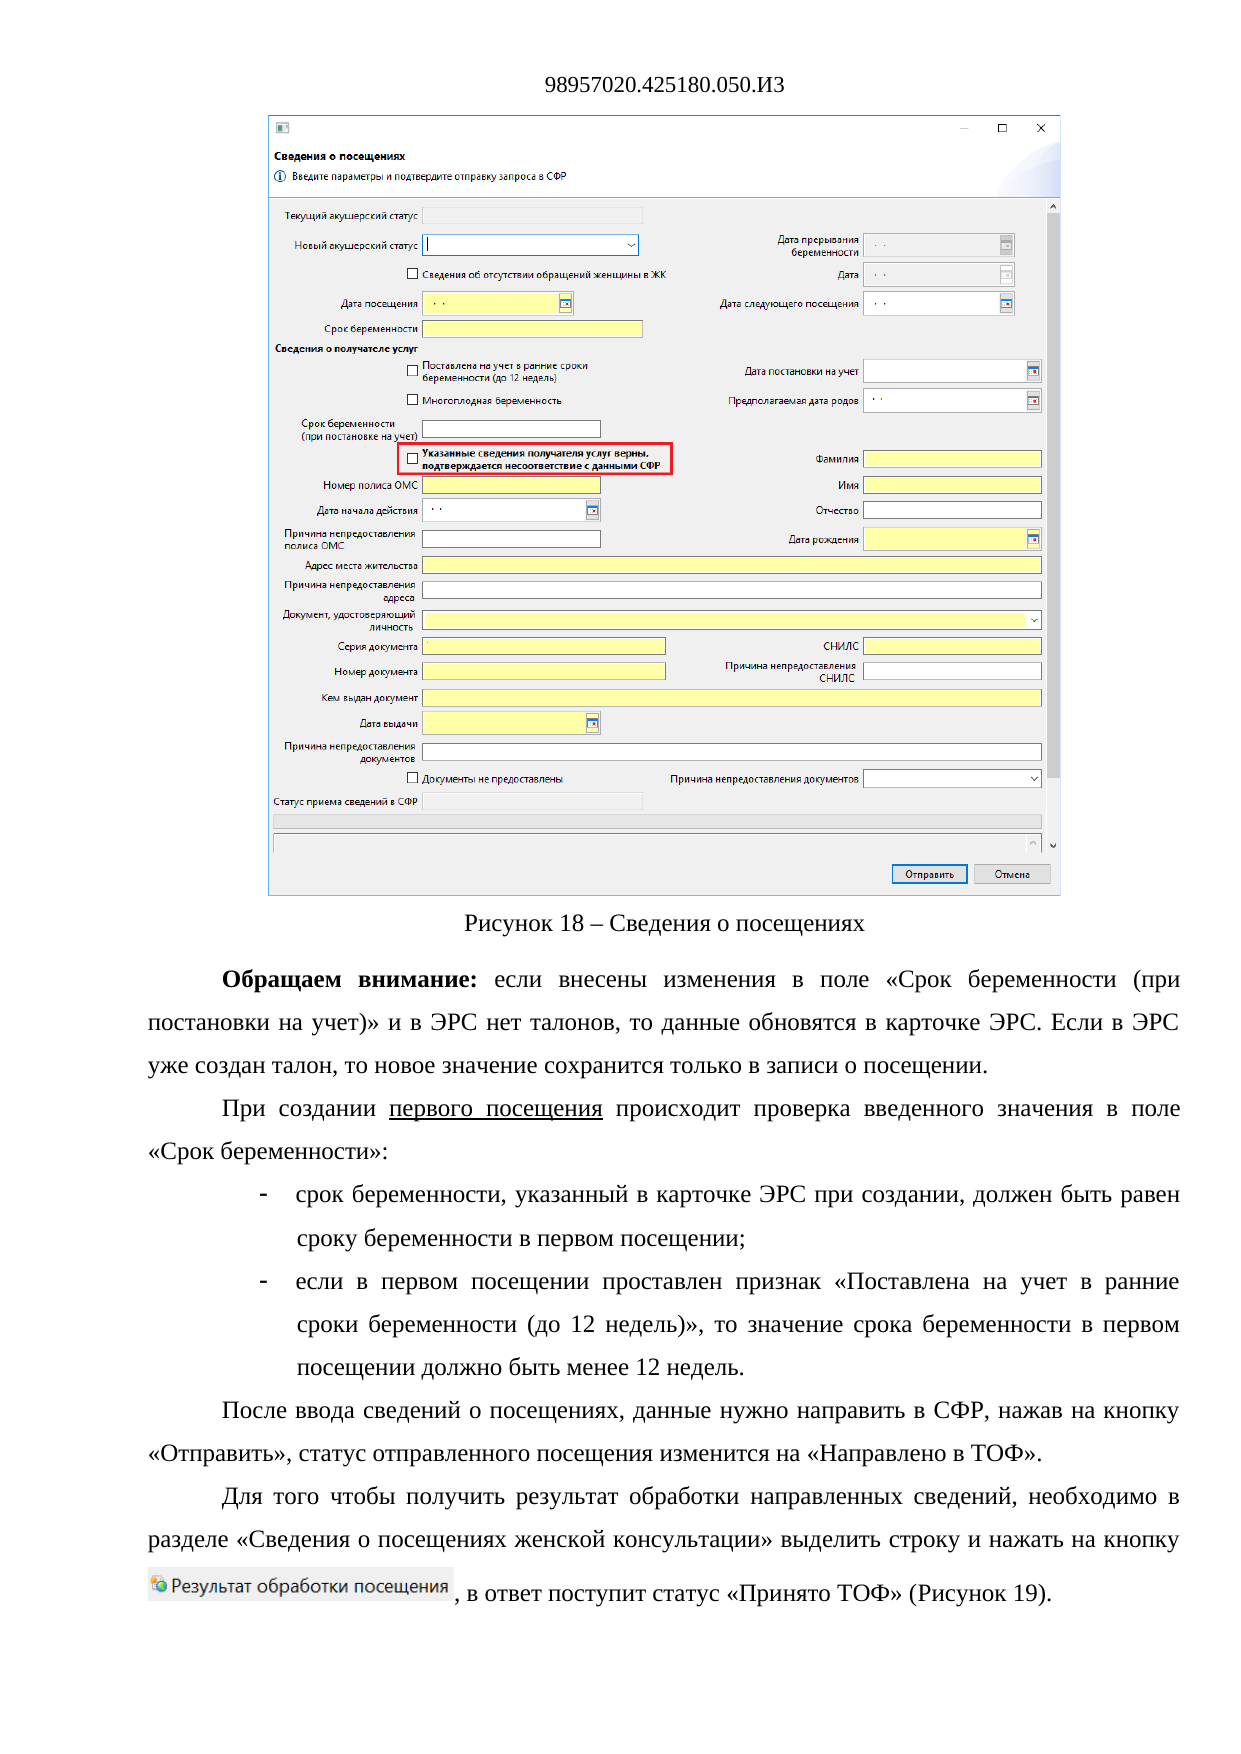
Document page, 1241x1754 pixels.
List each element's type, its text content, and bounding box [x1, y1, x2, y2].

list срок беременности, указанный в карточке ЭРС при создании, должен быть равен сроку беременности в первом посещении; [259, 1179, 1181, 1251]
text Рисунок 18 – Сведения о посещениях [148, 908, 1181, 937]
text После ввода сведений о посещениях, данные нужно направить в СФР, нажав на кнопку «Отправить», статус отправленного посещения изменится на «Направлено в ТОФ». [148, 1395, 1181, 1467]
text При создании первого посещения происходит проверка введенного значения в поле «Срок беременности»: [148, 1093, 1181, 1165]
text Обращаем внимание: если внесены изменения в поле «Срок беременности (при постановки на учет)» и в ЭРС нет талонов, то данные обновятся в карточке ЭРС. Если в ЭРС уже создан талон, то новое значение сохранится только в записи о посещении. [148, 964, 1181, 1079]
list если в первом посещении проставлен признак «Поставлена на учет в ранние сроки беременности (до 12 недель)», то значение срока беременности в первом посещении должно быть менее 12 недель. [259, 1266, 1181, 1381]
text Для того чтобы получить результат обработки направленных сведений, необходимо в разделе «Сведения о посещениях женской консультации» выделить строку и нажать на кнопку , в ответ поступит статус «Принято ТОФ» (Рисунок 19). [148, 1481, 1181, 1606]
picture [147, 1567, 454, 1601]
picture [268, 115, 1061, 896]
